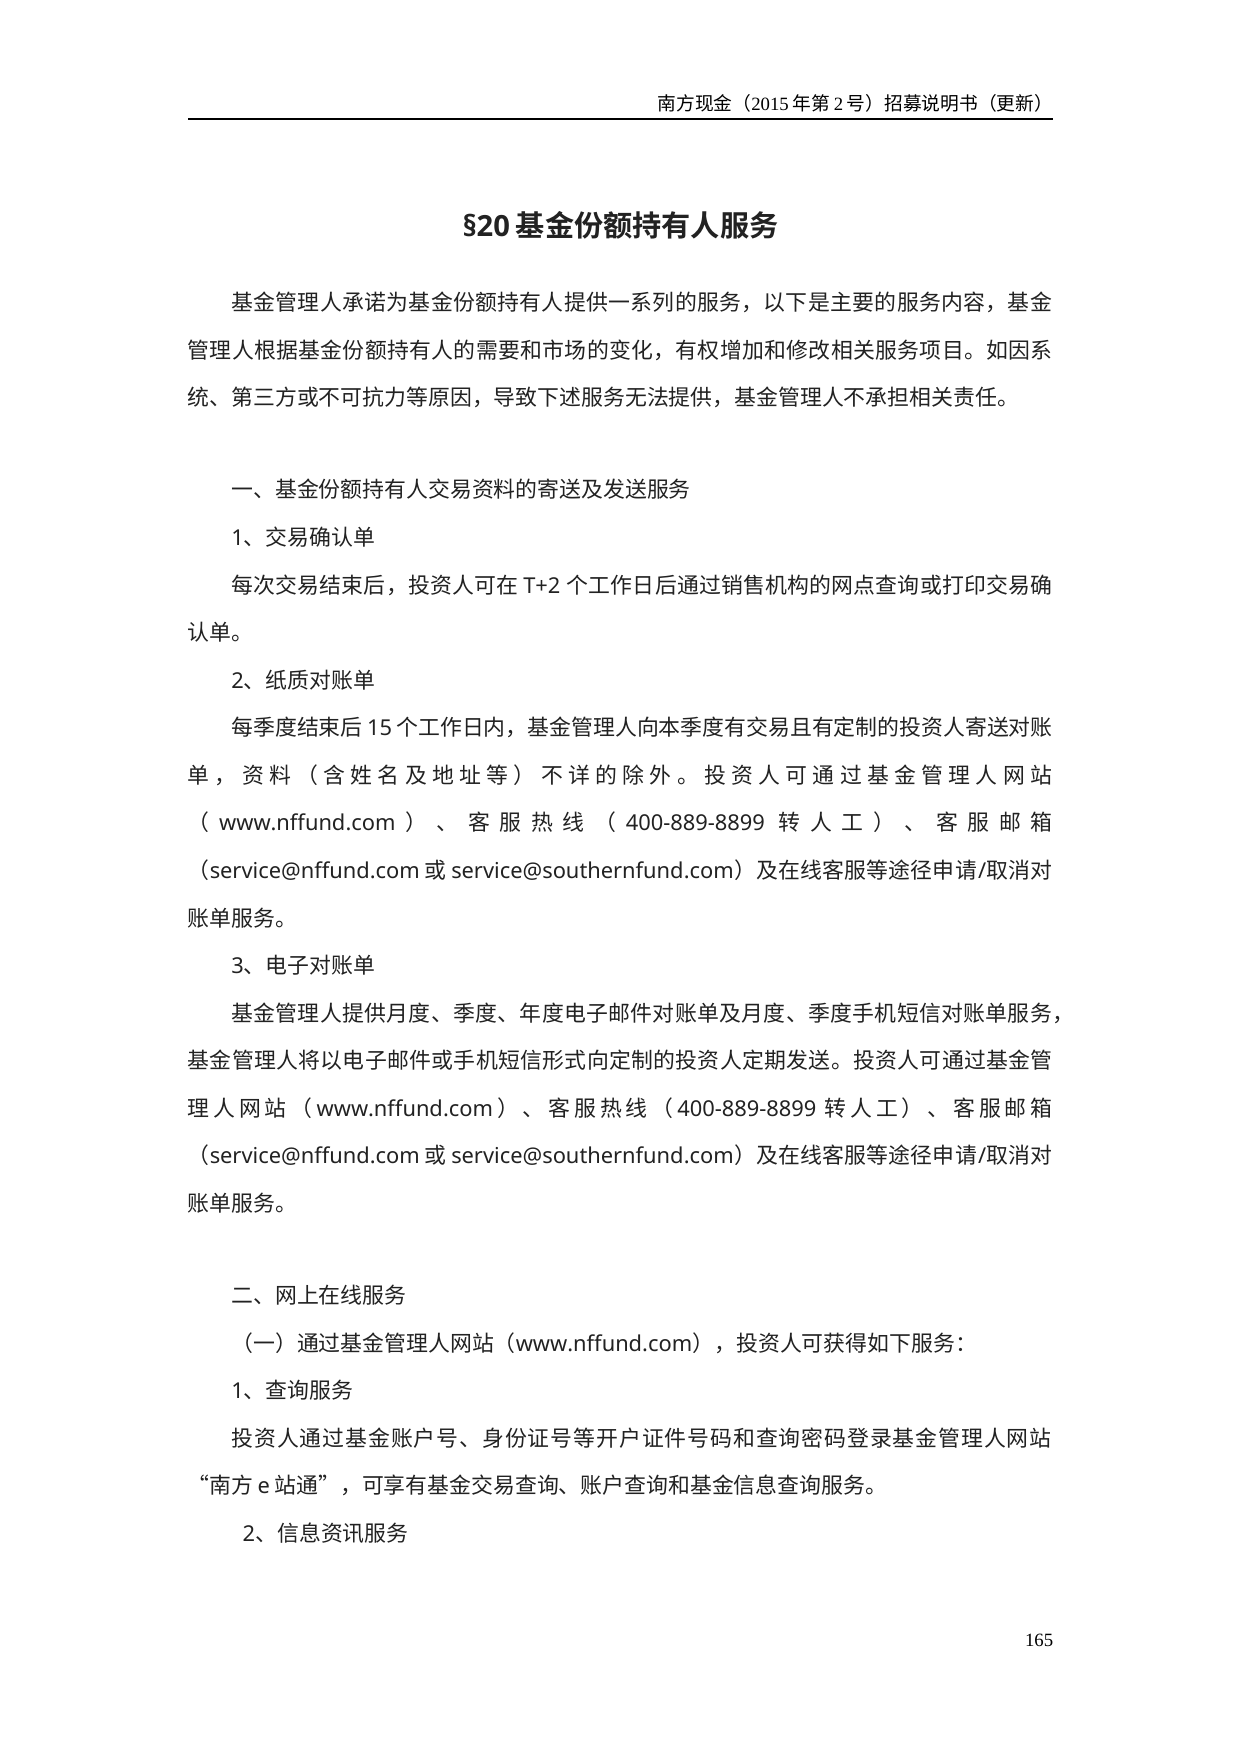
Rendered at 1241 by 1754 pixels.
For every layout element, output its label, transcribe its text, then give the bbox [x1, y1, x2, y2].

text 一、基金份额持有人交易资料的寄送及发送服务 [187, 472, 1053, 504]
text 每季度结束后15个工作日内，基金管理人向本季度有交易且有定制的投资人寄送对账单，资料（含姓名及地址等）不详的除外。投资人可通过基金管理人网站（www.nffund.com）、客服热线（400-889-8899转人工）、客服邮箱（service@nffund.com或service@southernfund.com）及在线客服等途径申请/取消对账单服务。 [187, 710, 1053, 932]
text 每次交易结束后，投资人可在T+2 个工作日后通过销售机构的网点查询或打印交易确认单。 [187, 568, 1053, 647]
text 二、网上在线服务 [187, 1278, 1053, 1310]
text 3、电子对账单 [187, 948, 1053, 980]
text 投资人通过基金账户号、身份证号等开户证件号码和查询密码登录基金管理人网站“南方e站通”，可享有基金交易查询、账户查询和基金信息查询服务。 [187, 1421, 1053, 1500]
text 基金管理人提供月度、季度、年度电子邮件对账单及月度、季度手机短信对账单服务，基金管理人将以电子邮件或手机短信形式向定制的投资人定期发送。投资人可通过基金管理人网站（www.nffund.com）、客服热线（400-889-8899转人工）、客服邮箱（service@nffund.com或service@southernfund.com）及在线客服等途径申请/取消对账单服务。 [187, 996, 1053, 1218]
text 2、纸质对账单 [187, 663, 1053, 694]
text 1、查询服务 [187, 1373, 1053, 1405]
text 基金管理人承诺为基金份额持有人提供一系列的服务，以下是主要的服务内容，基金管理人根据基金份额持有人的需要和市场的变化，有权增加和修改相关服务项目。如因系统、第三方或不可抗力等原因，导致下述服务无法提供，基金管理人不承担相关责任。 [187, 285, 1053, 412]
text §20基金份额持有人服务 [187, 191, 1053, 256]
text 2、信息资讯服务 [187, 1516, 1053, 1548]
text （一）通过基金管理人网站（www.nffund.com），投资人可获得如下服务： [187, 1326, 1053, 1357]
text 1、交易确认单 [187, 520, 1053, 552]
